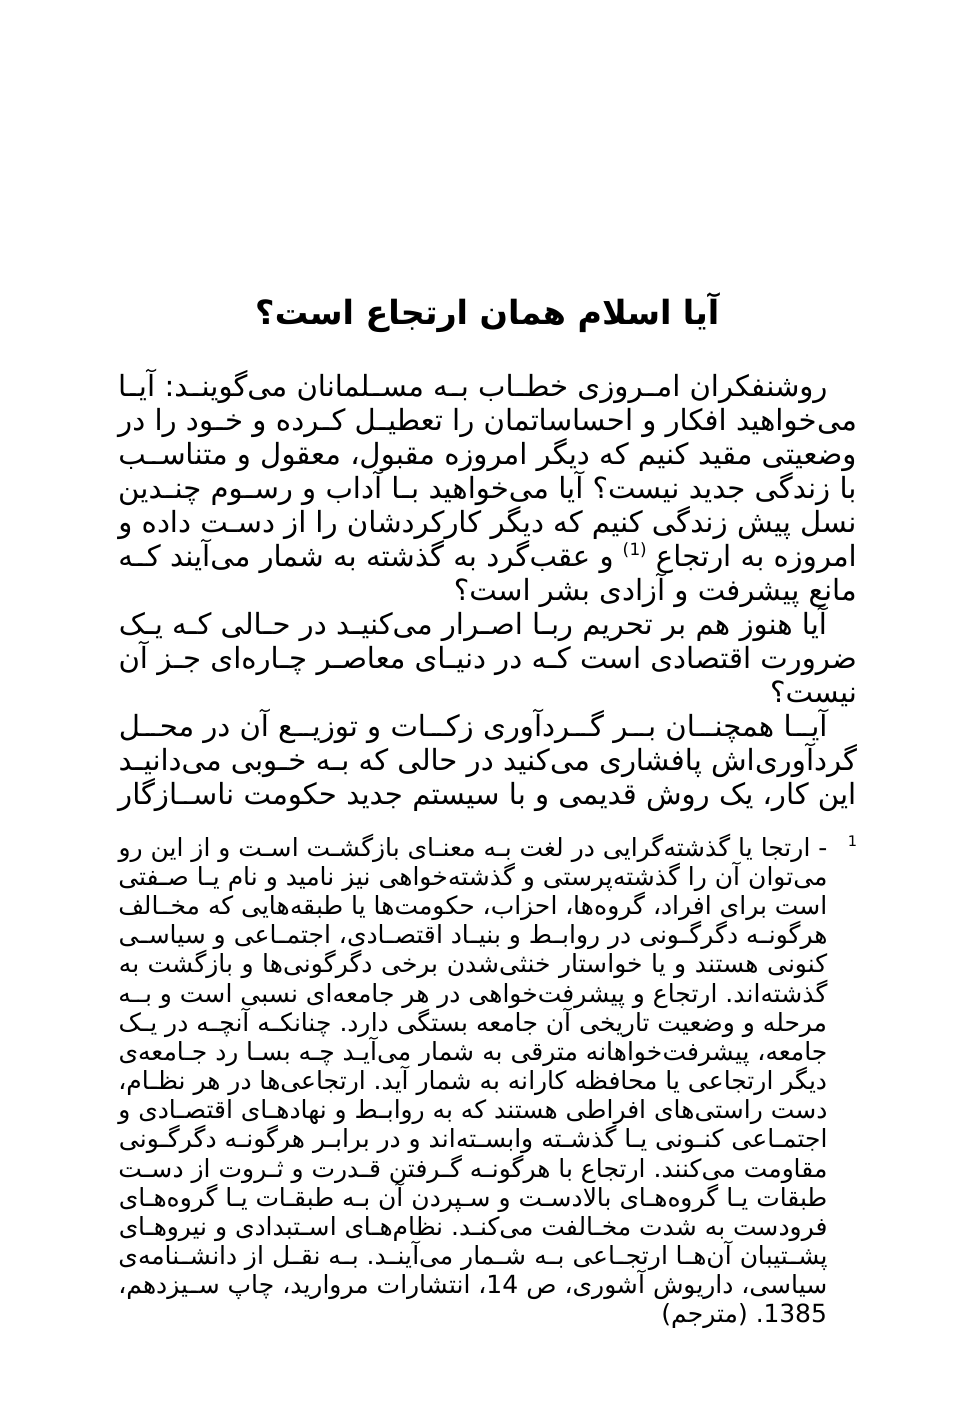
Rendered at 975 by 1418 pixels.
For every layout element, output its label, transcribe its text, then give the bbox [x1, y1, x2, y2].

text روشن‎فکران امروزی خطاب به مسلمانان می‌گویند: آیا می‌خواهید افکار و احساساتمان را تعطیل کرده و خود را در وضعیتی مقید کنیم که دیگر امروزه مقبول، معقول و متناسب با زندگی جدید نیست؟ آیا می‌خواهید با آداب و رسوم چندین نسل پیش زندگی کنیم که دیگر کارکردشان را از دست داده و امروزه به ارتجاع () و عقب‌گرد به گذشته به شمار می‌آیند که مانع پیشرفت و آزادی بشر است؟ [118, 369, 857, 607]
text آیا هم‎چنان بر گردآوری زکات و توزیع آن در محل گردآوری‌اش پافشاری می‌کنید در حالی که به خوبی می‌دانید این کار، یک روش قدیمی و با سیستم جدید حکومت ناسازگار است؟ علاوه بر این نیازمندان شهر یا روستا احساس می‌کنند که فلان ثروتمند به آن‌ها زکات می‌پردازد در نتیجه در مقابل او احساس خواری خواهند کرد و مطیع قدرت و نفوذش خواهند بود؟!. [118, 709, 857, 811]
text آیا هنوز هم بر تحریم ربا اصرار می‌کنید در حالی که یک ضرورت اقتصادی است که در دنیای معاصر چاره‌ای جز آن نیست؟ [118, 607, 857, 709]
text آیا اسلام همان ارتجاع است؟ [118, 293, 857, 332]
